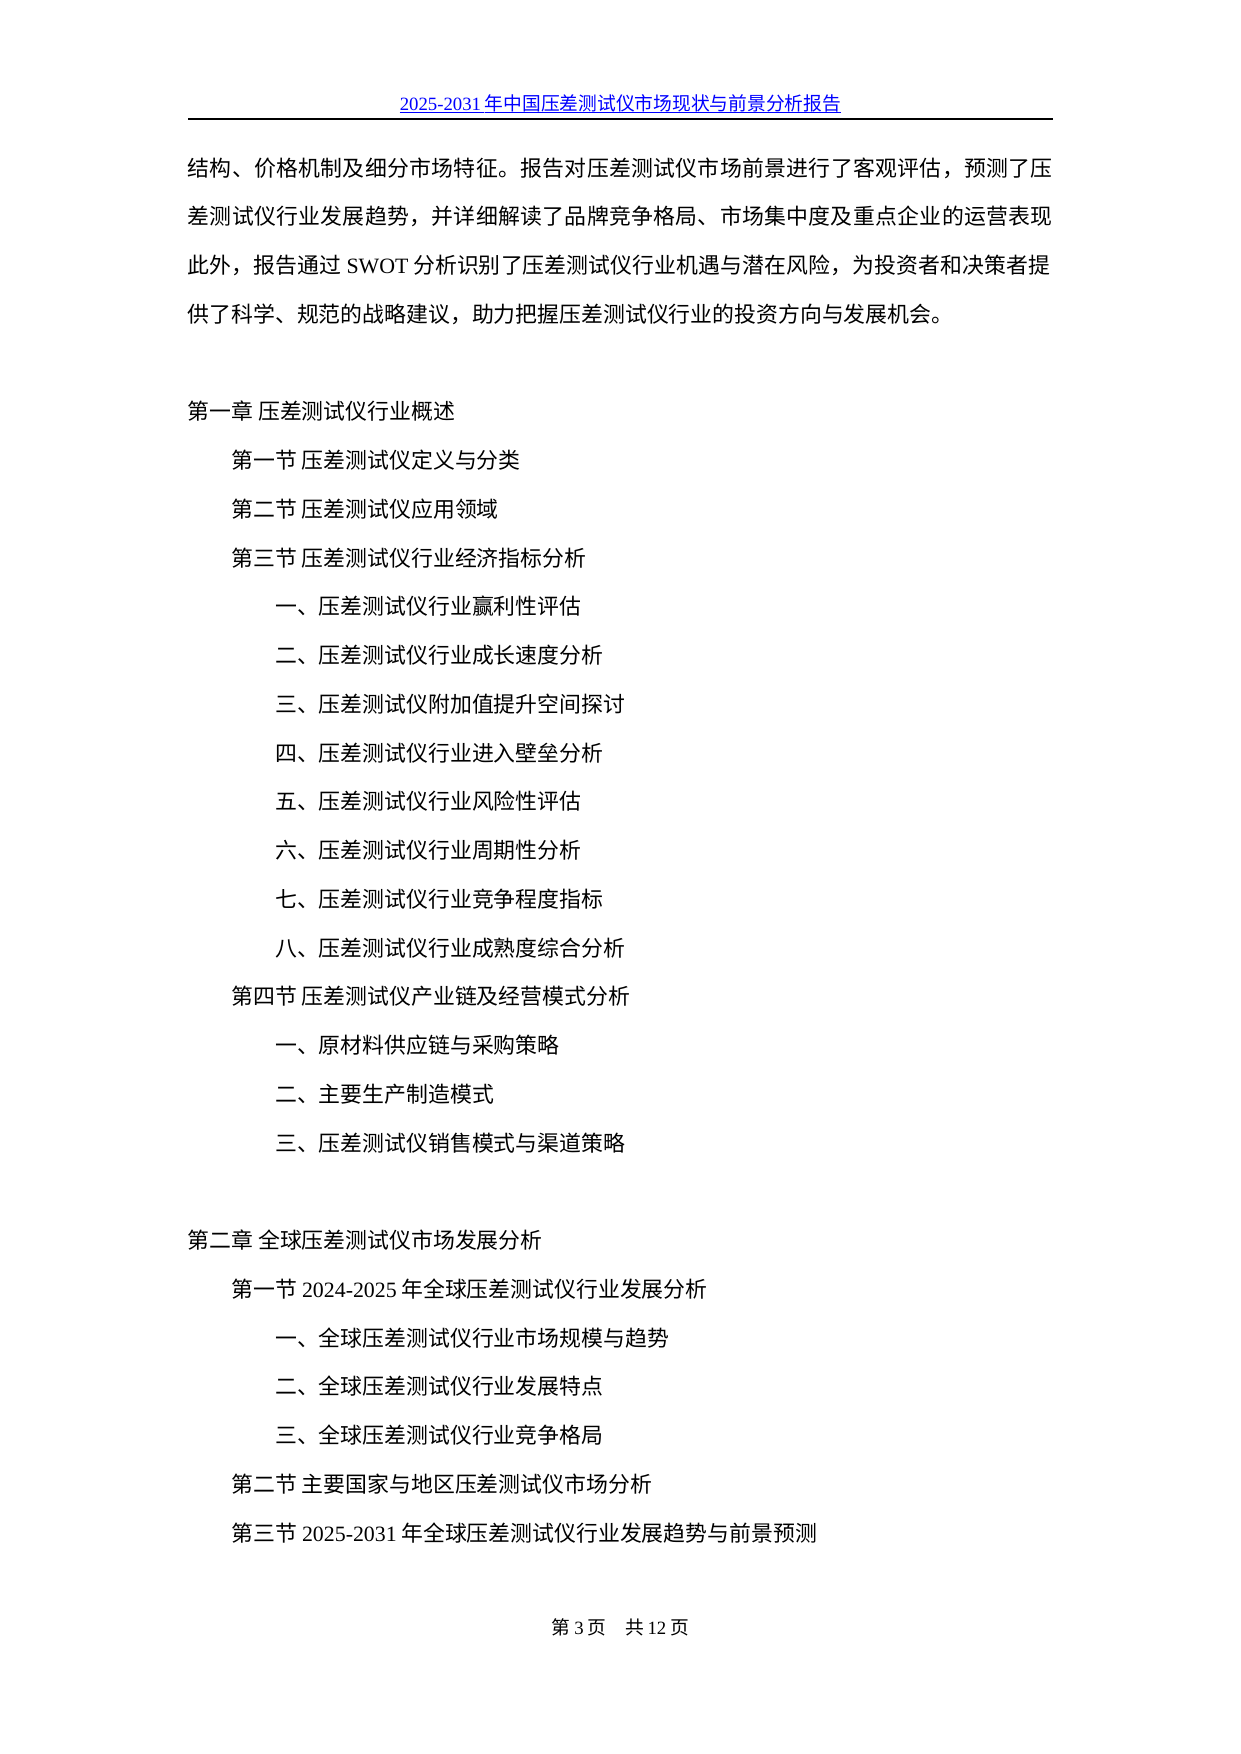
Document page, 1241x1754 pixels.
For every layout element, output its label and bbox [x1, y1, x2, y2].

text [187, 150, 1053, 1548]
